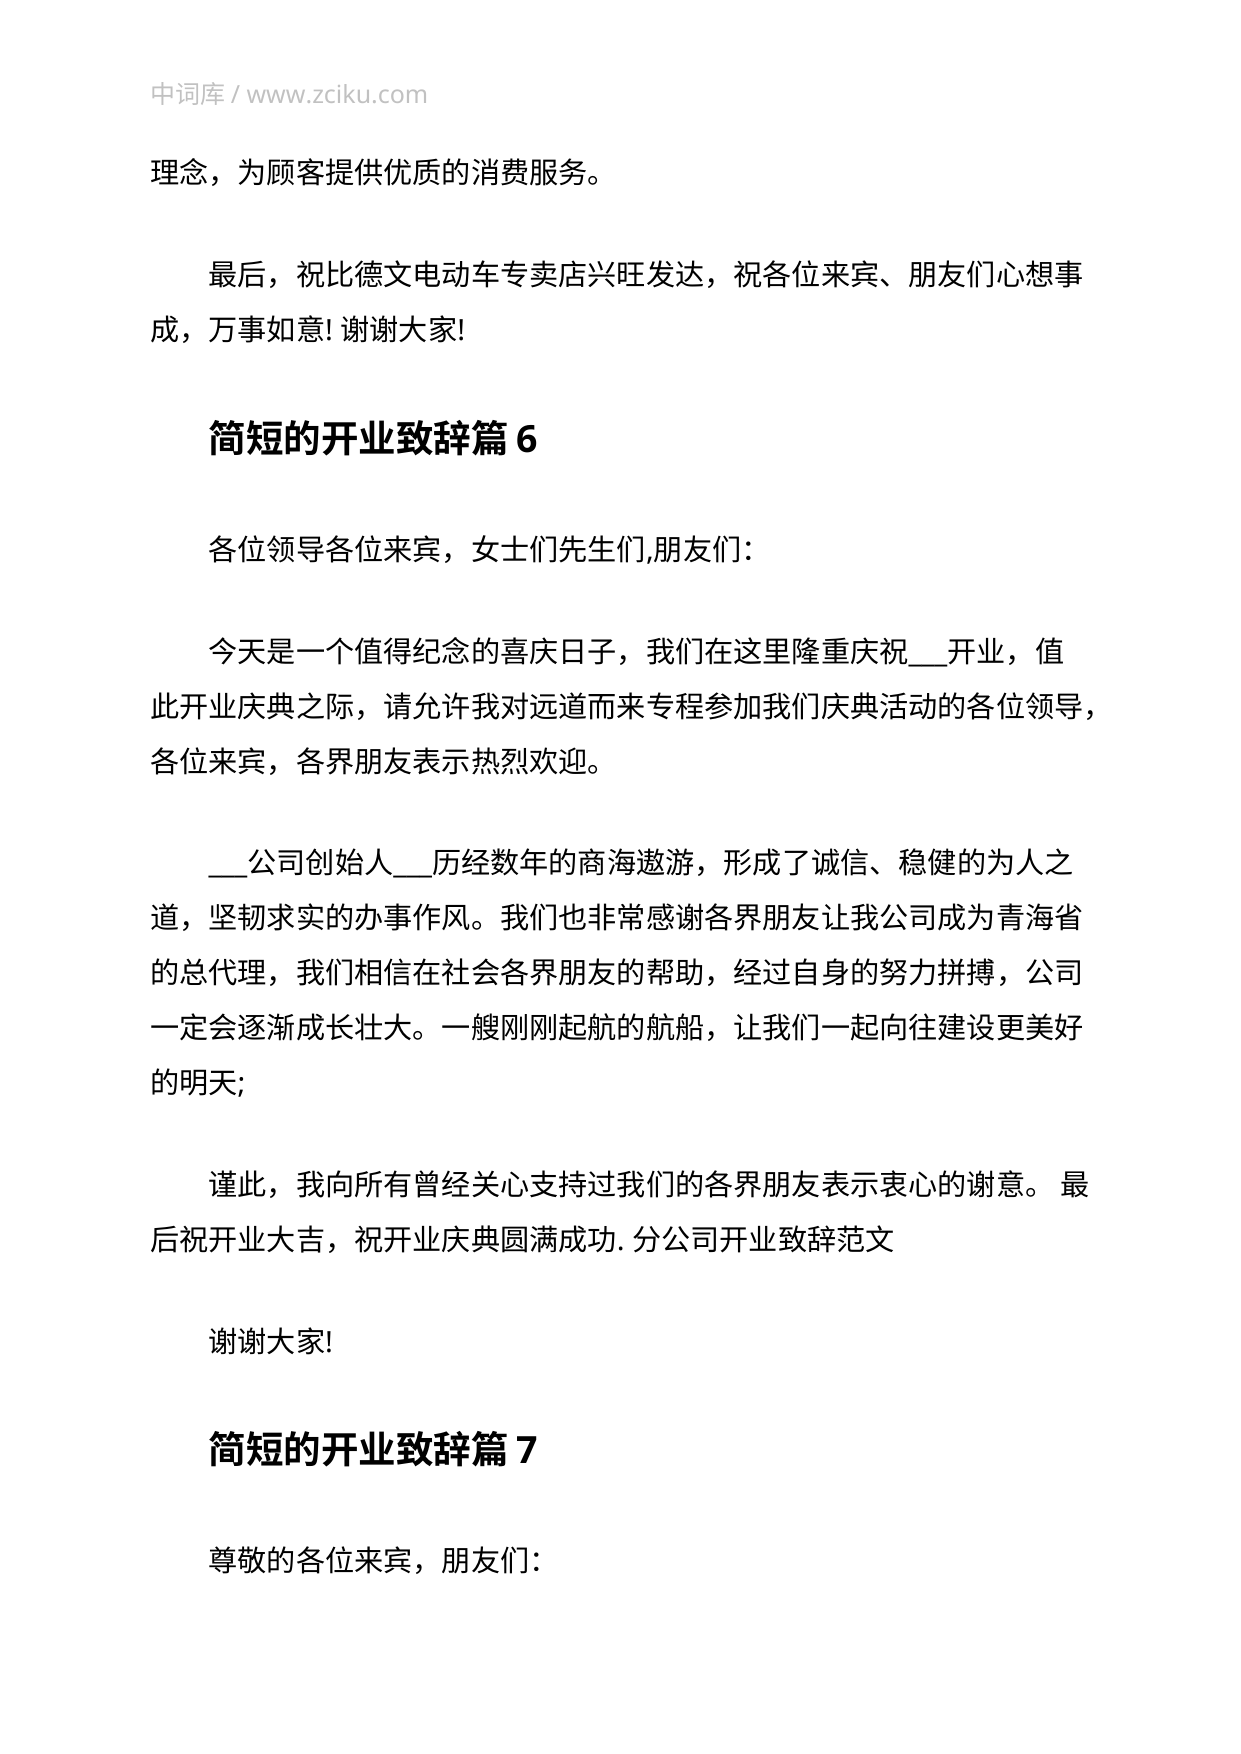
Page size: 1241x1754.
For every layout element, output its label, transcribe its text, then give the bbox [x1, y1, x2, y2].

text 最后，祝比德文电动车专卖店兴旺发达，祝各位来宾、朋友们心想事成，万事如意! 谢谢大家! [150, 252, 1090, 349]
text 谨此，我向所有曾经关心支持过我们的各界朋友表示衷心的谢意。 最后祝开业大吉，祝开业庆典圆满成功. 分公司开业致辞范文 [150, 1162, 1090, 1259]
text 简短的开业致辞篇6 [150, 409, 1090, 463]
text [150, 150, 1090, 192]
text 尊敬的各位来宾，朋友们： [150, 1538, 1090, 1580]
text ___公司创始人___历经数年的商海遨游，形成了诚信、稳健的为人之道，坚韧求实的办事作风。我们也非常感谢各界朋友让我公司成为青海省的总代理，我们相信在社会各界朋友的帮助，经过自身的努力拼搏，公司一定会逐渐成长壮大。一艘刚刚起航的航船，让我们一起向往建设更美好的明天; [150, 840, 1090, 1102]
text 谢谢大家! [150, 1318, 1090, 1361]
text 今天是一个值得纪念的喜庆日子，我们在这里隆重庆祝___开业，值此开业庆典之际，请允许我对远道而来专程参加我们庆典活动的各位领导，各位来宾，各界朋友表示热烈欢迎。 [150, 628, 1090, 780]
text 各位领导各位来宾，女士们先生们,朋友们： [150, 526, 1090, 569]
text 简短的开业致辞篇7 [150, 1420, 1090, 1475]
